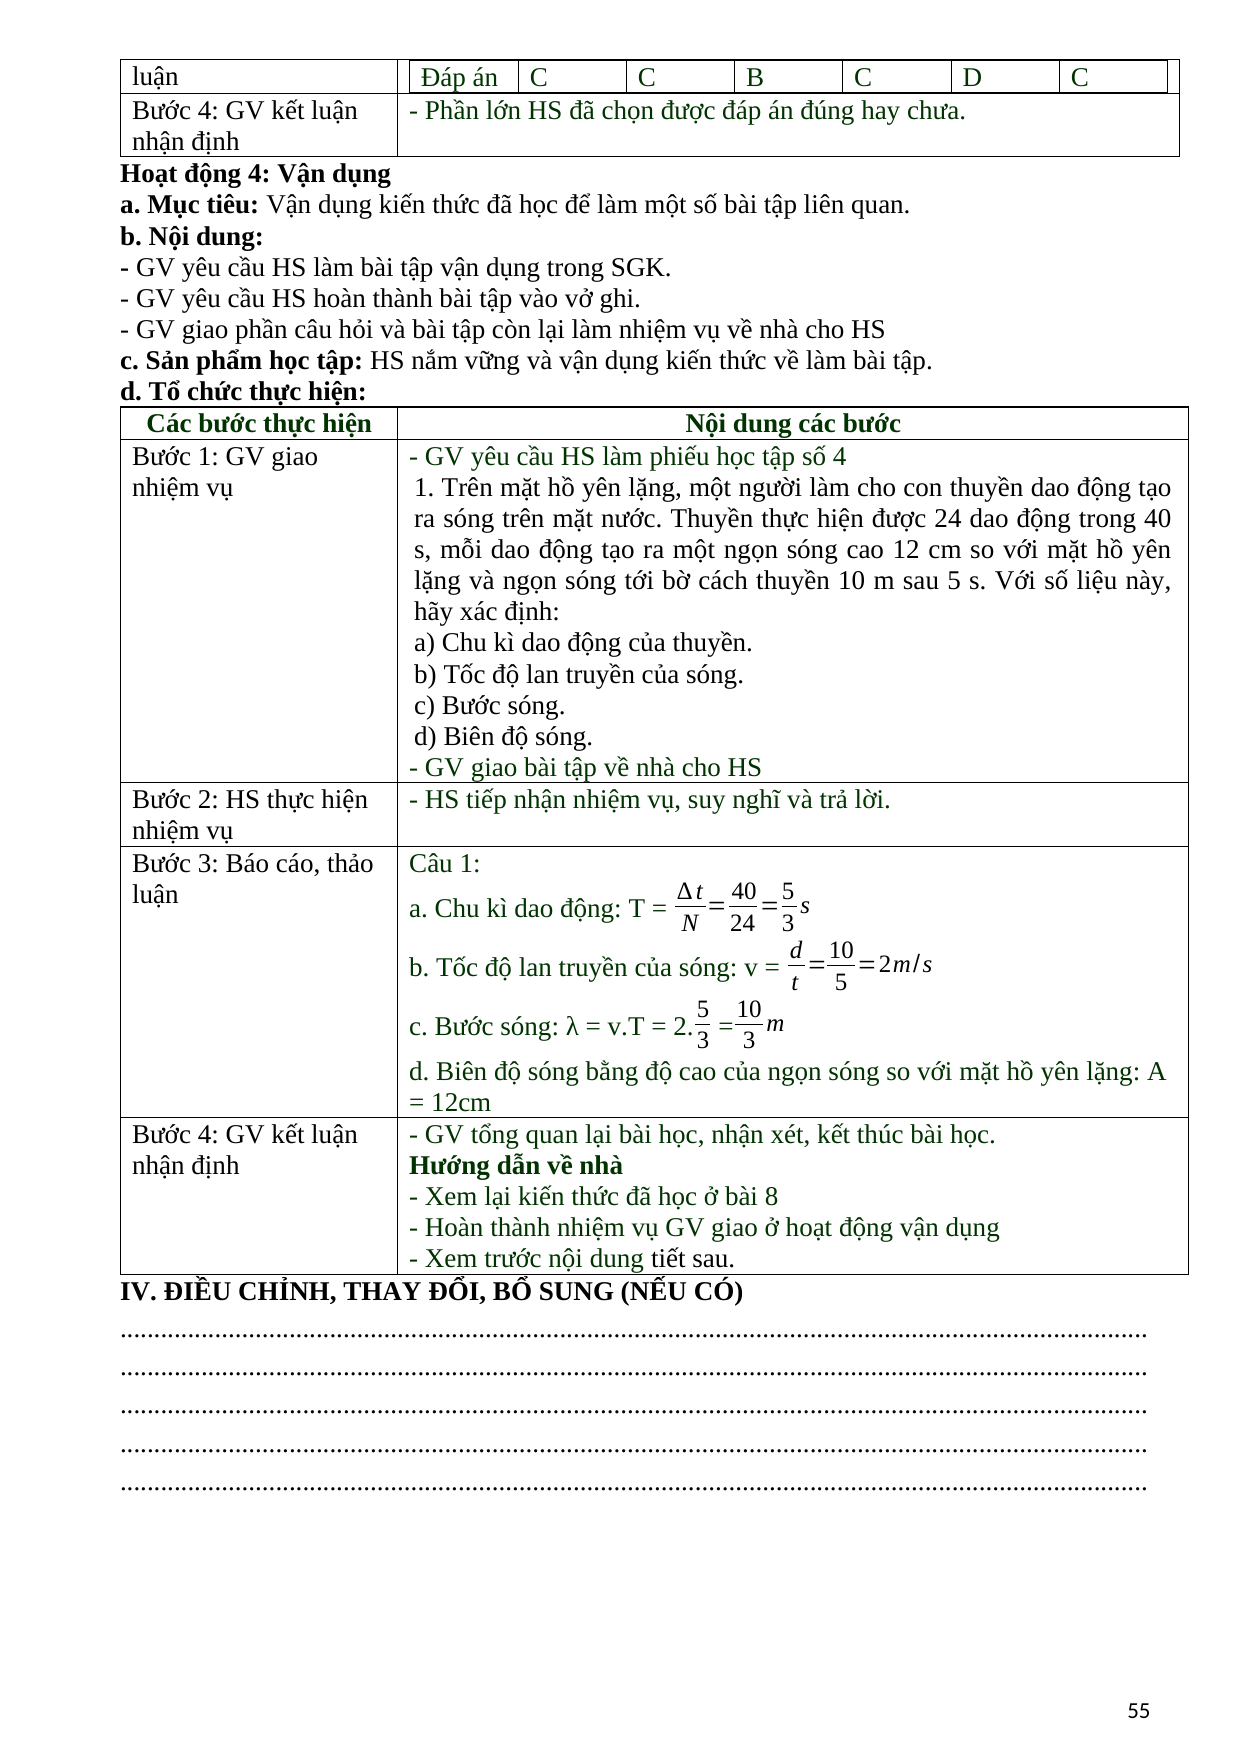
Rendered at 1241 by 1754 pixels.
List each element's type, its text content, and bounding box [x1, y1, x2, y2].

text d. Tổ chức thực hiện: [120, 375, 1150, 406]
table_cell [410, 61, 518, 92]
table_cell Câu 1: a. Chu kì dao động: T = b. Tốc độ lan truyền của sóng: v = c. Bước sóng: λ = v.T = 2. = d. Biên độ sóng bằng độ cao của ngọn sóng so với mặt hồ yên lặng: A = 12cm [398, 847, 1188, 1117]
table_header Nội dung các bước [398, 408, 1188, 439]
table_header Các bước thực hiện [121, 408, 397, 439]
text c. Sản phẩm học tập: HS nắm vững và vận dụng kiến thức về làm bài tập. [120, 344, 1150, 375]
table_cell - Phần lớn HS đã chọn được đáp án đúng hay chưa. [398, 94, 1179, 156]
table_cell Bước 4: GV kết luận nhận định [121, 94, 397, 156]
table_cell [627, 61, 734, 92]
table_cell - HS tiếp nhận nhiệm vụ, suy nghĩ và trả lời. [398, 783, 1188, 846]
text - GV yêu cầu HS làm bài tập vận dụng trong SGK. [120, 251, 1150, 282]
table_cell - GV yêu cầu HS làm phiếu học tập số 4 1. Trên mặt hồ yên lặng, một người làm cho con thuyền dao động tạo ra sóng trên mặt nước. Thuyền thực hiện được 24 dao động trong 40 s, mỗi dao động tạo ra một ngọn sóng cao 12 cm so với mặt hồ yên lặng và ngọn sóng tới bờ cách thuyền 10 m sau 5 s. Với số liệu này, hãy xác định: a) Chu kì dao động của thuyền. b) Tốc độ lan truyền của sóng. c) Bước sóng. d) Biên độ sóng. - GV giao bài tập về nhà cho HS [398, 440, 1188, 782]
table_cell Bước 4: GV kết luận nhận định [121, 1118, 397, 1274]
table_cell [735, 61, 842, 92]
table_cell - GV tổng quan lại bài học, nhận xét, kết thúc bài học. Hướng dẫn về nhà - Xem lại kiến thức đã học ở bài 8 - Hoàn thành nhiệm vụ GV giao ở hoạt động vận dụng - Xem trước nội dung tiết sau. [398, 1118, 1188, 1274]
text b. Nội dung: [120, 219, 1150, 251]
table_cell Bước 3: Báo cáo, thảo luận [121, 847, 397, 1117]
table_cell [121, 60, 397, 93]
table_cell Bước 2: HS thực hiện nhiệm vụ [121, 783, 397, 846]
text - GV yêu cầu HS hoàn thành bài tập vào vở ghi. [120, 282, 1150, 313]
table_cell Bước 1: GV giao nhiệm vụ [121, 440, 397, 782]
text - GV giao phần câu hỏi và bài tập còn lại làm nhiệm vụ về nhà cho HS [120, 313, 1150, 344]
table_cell [1060, 61, 1167, 92]
table_cell [519, 61, 626, 92]
table_cell [843, 61, 951, 92]
table_cell [1168, 60, 1179, 93]
table_cell [398, 60, 409, 93]
text Hoạt động 4: Vận dụng [120, 157, 1150, 188]
text IV. ĐIỀU CHỈNH, THAY ĐỔI, BỔ SUNG (NẾU CÓ) [120, 1275, 1150, 1306]
table_cell [952, 61, 1059, 92]
text a. Mục tiêu: Vận dụng kiến thức đã học để làm một số bài tập liên quan. [120, 188, 1150, 219]
